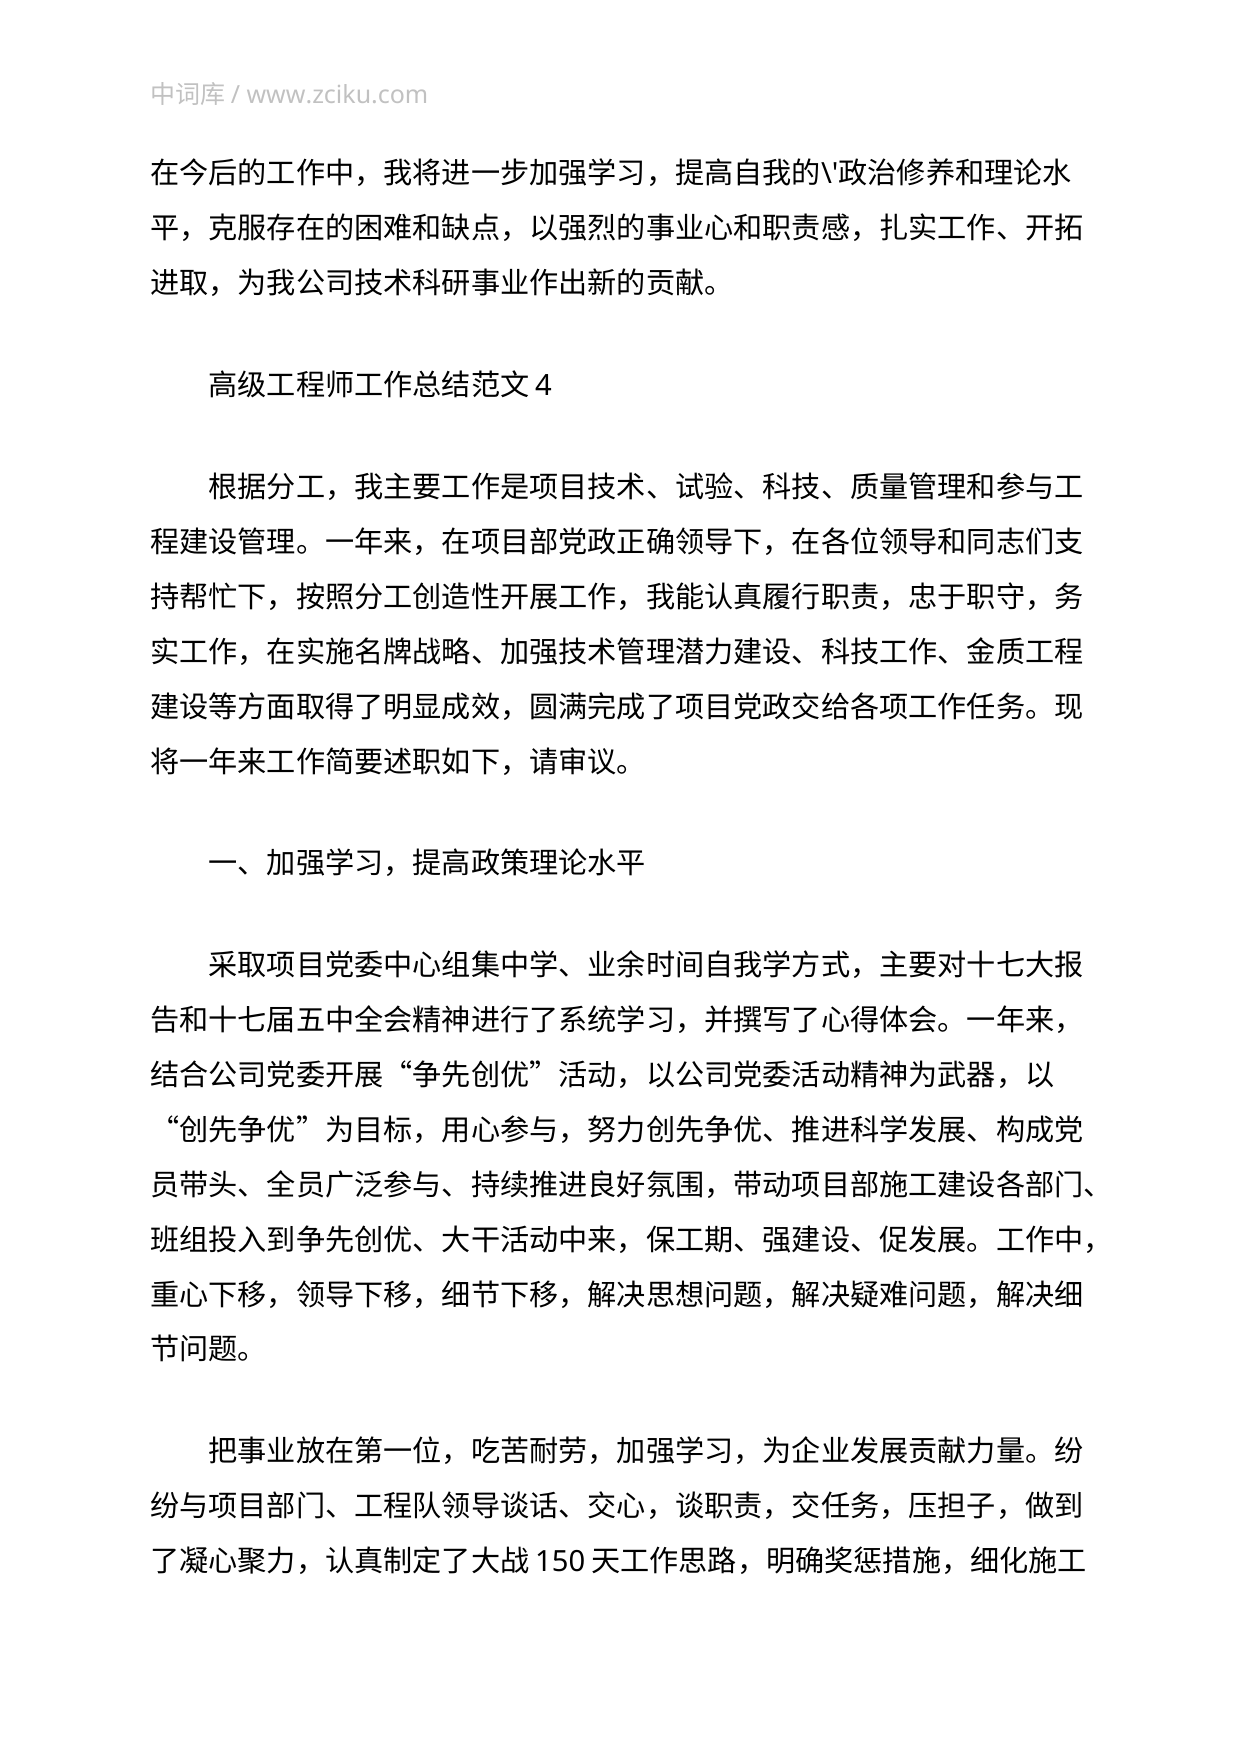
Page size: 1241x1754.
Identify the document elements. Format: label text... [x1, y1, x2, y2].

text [150, 150, 1090, 302]
text 采取项目党委中心组集中学、业余时间自我学方式，主要对十七大报告和十七届五中全会精神进行了系统学习，并撰写了心得体会。一年来，结合公司党委开展“争先创优”活动，以公司党委活动精神为武器，以“创先争优”为目标，用心参与，努力创先争优、推进科学发展、构成党员带头、全员广泛参与、持续推进良好氛围，带动项目部施工建设各部门、班组投入到争先创优、大干活动中来，保工期、强建设、促发展。工作中，重心下移，领导下移，细节下移，解决思想问题，解决疑难问题，解决细节问题。 [150, 942, 1090, 1368]
text 根据分工，我主要工作是项目技术、试验、科技、质量管理和参与工程建设管理。一年来，在项目部党政正确领导下，在各位领导和同志们支持帮忙下，按照分工创造性开展工作，我能认真履行职责，忠于职守，务实工作，在实施名牌战略、加强技术管理潜力建设、科技工作、金质工程建设等方面取得了明显成效，圆满完成了项目党政交给各项工作任务。现将一年来工作简要述职如下，请审议。 [150, 464, 1090, 780]
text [150, 1428, 1090, 1580]
text 高级工程师工作总结范文4 [150, 362, 1090, 404]
text 一、加强学习，提高政策理论水平 [150, 840, 1090, 882]
